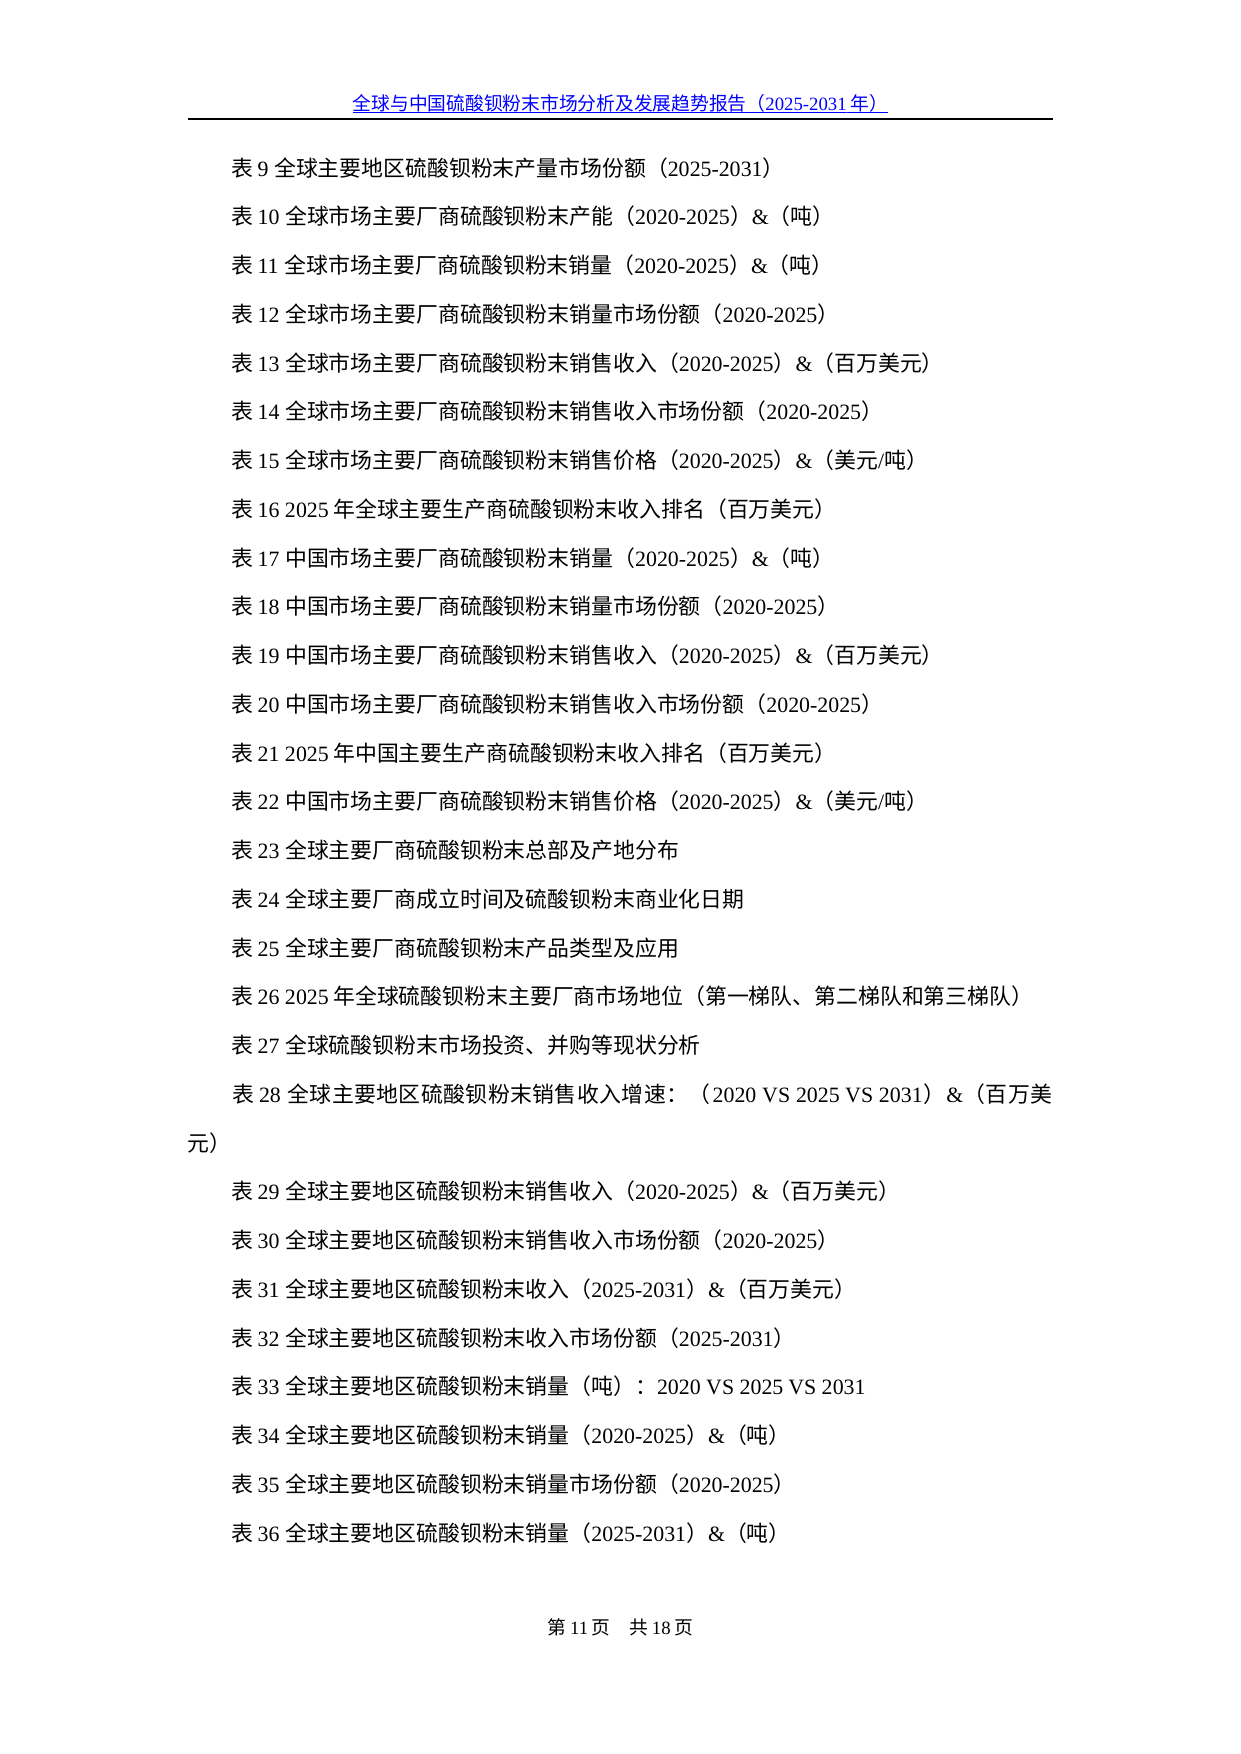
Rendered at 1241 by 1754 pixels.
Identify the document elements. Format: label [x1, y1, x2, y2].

text [187, 150, 1053, 1548]
